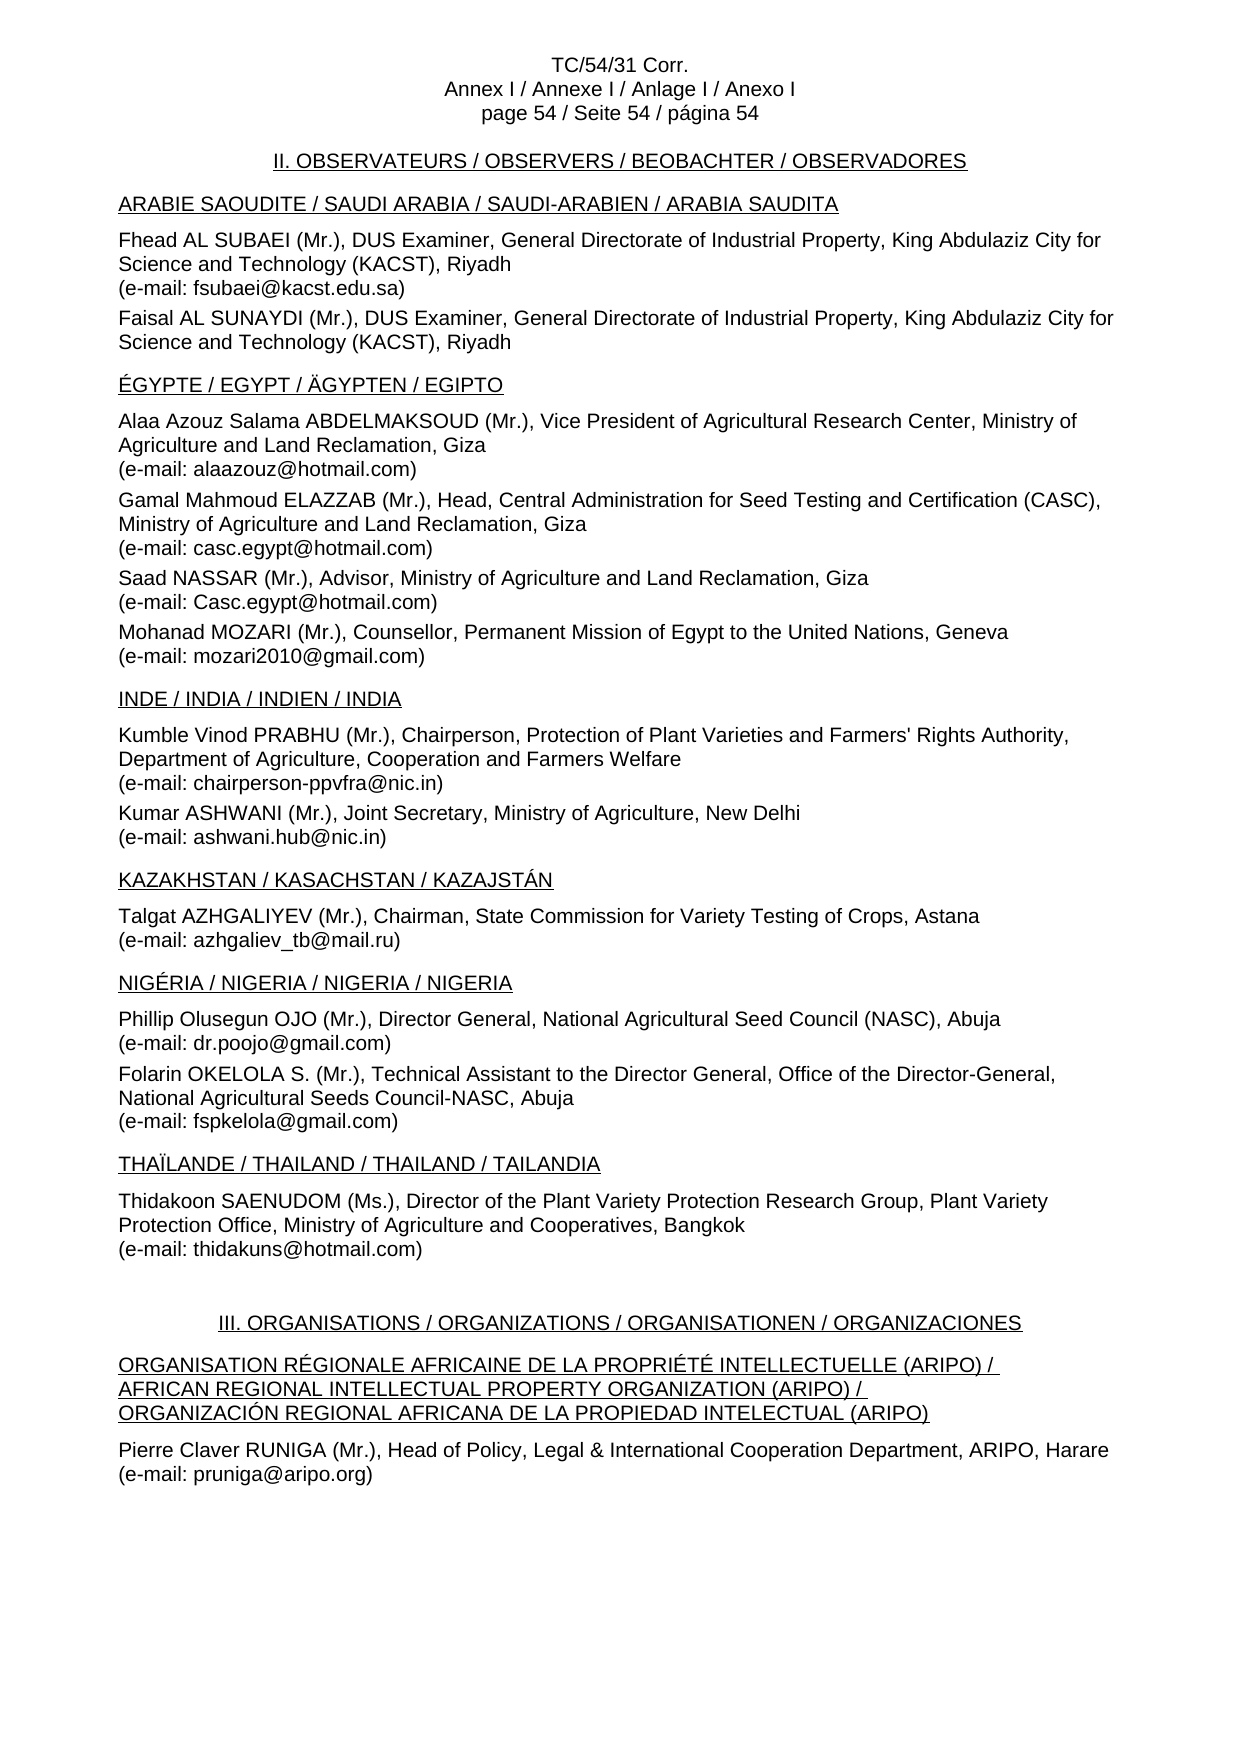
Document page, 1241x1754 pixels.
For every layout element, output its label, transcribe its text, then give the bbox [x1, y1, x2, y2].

text Pierre Claver RUNIGA (Mr.), Head of Policy, Legal & International Cooperation Department, ARIPO, Harare (e-mail: pruniga@aripo.org) [118, 1437, 1122, 1485]
text Faisal AL SUNAYDI (Mr.), DUS Examiner, General Directorate of Industrial Property, King Abdulaziz City for Science and Technology (KACST), Riyadh [118, 306, 1122, 354]
text inde / india / indien / india [118, 686, 1122, 710]
text Saad NASSAR (Mr.), Advisor, Ministry of Agriculture and Land Reclamation, Giza (e-mail: Casc.egypt@hotmail.com) [118, 566, 1122, 613]
text Kumar ASHWANI (Mr.), Joint Secretary, Ministry of Agriculture, New Delhi (e-mail: ashwani.hub@nic.in) [118, 801, 1122, 849]
text ORGANISATION RÉGIONALE AFRICAINE DE LA PROPRIÉTÉ INTELLECTUELLE (ARIPO) / AFRICAN REGIONAL INTELLECTUAL PROPERTY ORGANIZATION (ARIPO) / ORGANIZACIÓN REGIONAL AFRICANA DE LA PROPIEDAD INTELECTUAL (ARIPO) [118, 1353, 1122, 1425]
text ÉGYPTE / EGYPT / ÄGYPTEN / EGIPTO [118, 373, 1122, 397]
text Phillip Olusegun OJO (Mr.), Director General, National Agricultural Seed Council (NASC), Abuja (e-mail: dr.poojo@gmail.com) [118, 1007, 1122, 1055]
text Talgat AZHGALIYEV (Mr.), Chairman, State Commission for Variety Testing of Crops, Astana (e-mail: azhgaliev_tb@mail.ru) [118, 904, 1122, 952]
text ARABIE SAOUDITE / SAUDI ARABIA / SAUDI-ARABIEN / ARABIA SAUDITA [118, 192, 1122, 216]
text Folarin OKELOLA S. (Mr.), Technical Assistant to the Director General, Office of the Director-General, National Agricultural Seeds Council-NASC, Abuja (e-mail: fspkelola@gmail.com) [118, 1061, 1122, 1133]
text THAÏLANDE / THAILAND / THAILAND / TAILANDIA [118, 1152, 1122, 1176]
subtitle III. ORGANISATIONS / ORGANIZATIONS / ORGANISATIONEN / ORGANIZACIONES [118, 1310, 1122, 1334]
text Fhead AL SUBAEI (Mr.), DUS Examiner, General Directorate of Industrial Property, King Abdulaziz City for Science and Technology (KACST), Riyadh (e-mail: fsubaei@kacst.edu.sa) [118, 228, 1122, 300]
text Kumble Vinod PRABHU (Mr.), Chairperson, Protection of Plant Varieties and Farmers' Rights Authority, Department of Agriculture, Cooperation and Farmers Welfare (e-mail: chairperson-ppvfra@nic.in) [118, 723, 1122, 795]
text Mohanad MOZARI (Mr.), Counsellor, Permanent Mission of Egypt to the United Nations, Geneva (e-mail: mozari2010@gmail.com) [118, 620, 1122, 668]
text Thidakoon SAENUDOM (Ms.), Director of the Plant Variety Protection Research Group, Plant Variety Protection Office, Ministry of Agriculture and Cooperatives, Bangkok (e-mail: thidakuns@hotmail.com) [118, 1188, 1122, 1260]
subtitle II. OBSERVATEURS / OBSERVERS / BEOBACHTER / OBSERVADORES [118, 149, 1122, 173]
text KAZAKHSTAN / KASACHSTAN / KAZAJSTÁN [118, 868, 1122, 892]
text NIGÉRIA / NIGERIA / NIGERIA / NIGERIA [118, 971, 1122, 995]
text Gamal Mahmoud ELAZZAB (Mr.), Head, Central Administration for Seed Testing and Certification (CASC), Ministry of Agriculture and Land Reclamation, Giza (e-mail: casc.egypt@hotmail.com) [118, 487, 1122, 559]
text Alaa Azouz Salama ABDELMAKSOUD (Mr.), Vice President of Agricultural Research Center, Ministry of Agriculture and Land Reclamation, Giza (e-mail: alaazouz@hotmail.com) [118, 409, 1122, 481]
